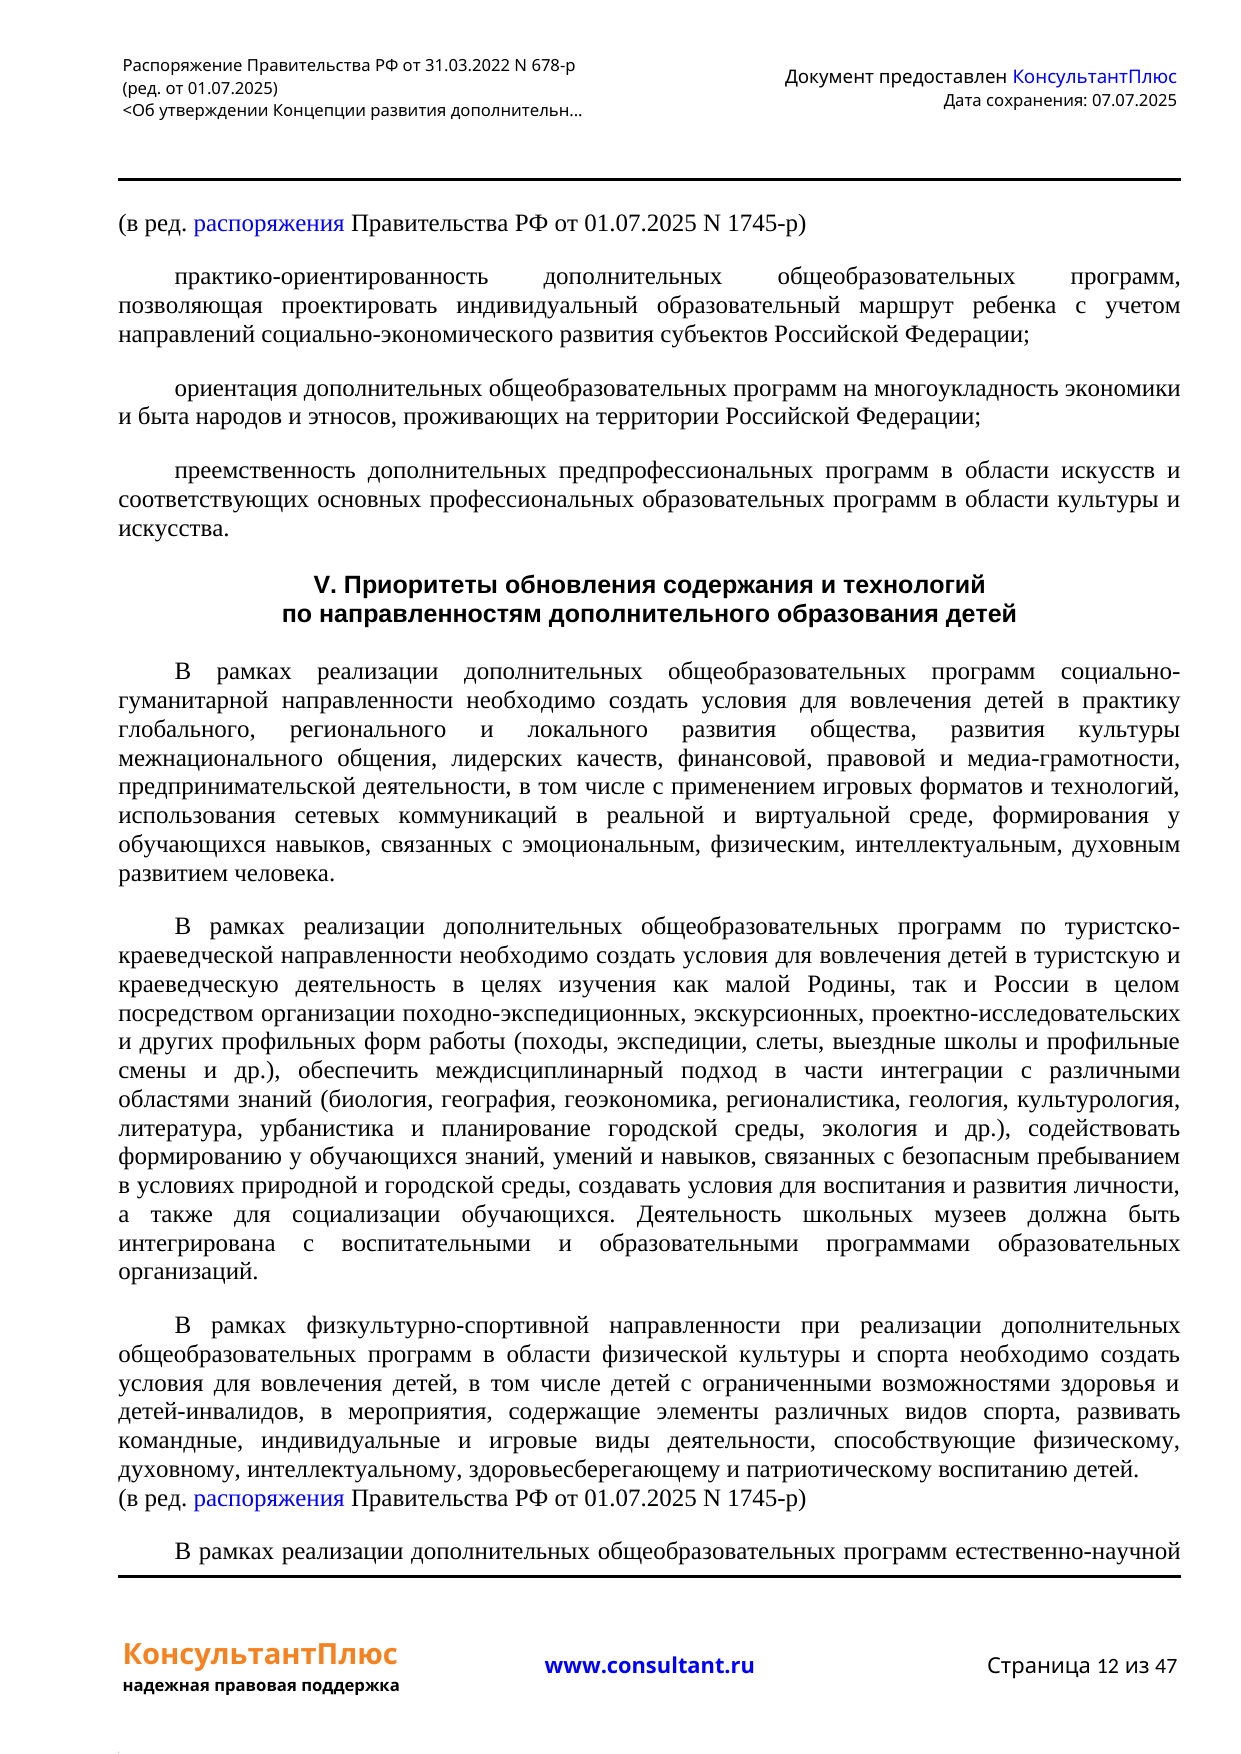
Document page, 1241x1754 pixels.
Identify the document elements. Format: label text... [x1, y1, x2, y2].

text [118, 1536, 1181, 1565]
text В рамках реализации дополнительных общеобразовательных программ социально-гуманитарной направленности необходимо создать условия для вовлечения детей в практику глобального, регионального и локального развития общества, развития культуры межнационального общения, лидерских качеств, финансовой, правовой и медиа-грамотности, предпринимательской деятельности, в том числе с применением игровых форматов и технологий, использования сетевых коммуникаций в реальной и виртуальной среде, формирования у обучающихся навыков, связанных с эмоциональным, физическим, интеллектуальным, духовным развитием человека. [118, 656, 1181, 886]
text практико-ориентированность дополнительных общеобразовательных программ, позволяющая проектировать индивидуальный образовательный маршрут ребенка с учетом направлений социально-экономического развития субъектов Российской Федерации; [118, 261, 1181, 348]
text (в ред. распоряжения Правительства РФ от 01.07.2025 N 1745-р) [118, 1483, 1181, 1511]
text В рамках реализации дополнительных общеобразовательных программ по туристско-краеведческой направленности необходимо создать условия для вовлечения детей в туристскую и краеведческую деятельность в целях изучения как малой Родины, так и России в целом посредством организации походно-экспедиционных, экскурсионных, проектно-исследовательских и других профильных форм работы (походы, экспедиции, слеты, выездные школы и профильные смены и др.), обеспечить междисциплинарный подход в части интеграции с различными областями знаний (биология, география, геоэкономика, регионалистика, геология, культурология, литература, урбанистика и планирование городской среды, экология и др.), содействовать формированию у обучающихся знаний, умений и навыков, связанных с безопасным пребыванием в условиях природной и городской среды, создавать условия для воспитания и развития личности, а также для социализации обучающихся. Деятельность школьных музеев должна быть интегрирована с воспитательными и образовательными программами образовательных организаций. [118, 911, 1181, 1285]
text В рамках физкультурно-спортивной направленности при реализации дополнительных общеобразовательных программ в области физической культуры и спорта необходимо создать условия для вовлечения детей, в том числе детей с ограниченными возможностями здоровья и детей-инвалидов, в мероприятия, содержащие элементы различных видов спорта, развивать командные, индивидуальные и игровые виды деятельности, способствующие физическому, духовному, интеллектуальному, здоровьесберегающему и патриотическому воспитанию детей. [118, 1310, 1181, 1483]
title по направленностям дополнительного образования детей [118, 599, 1181, 628]
text ориентация дополнительных общеобразовательных программ на многоукладность экономики и быта народов и этносов, проживающих на территории Российской Федерации; [118, 373, 1181, 430]
text преемственность дополнительных предпрофессиональных программ в области искусств и соответствующих основных профессиональных образовательных программ в области культуры и искусства. [118, 455, 1181, 541]
text (в ред. распоряжения Правительства РФ от 01.07.2025 N 1745-р) [118, 208, 1181, 236]
title V. Приоритеты обновления содержания и технологий [118, 570, 1181, 599]
